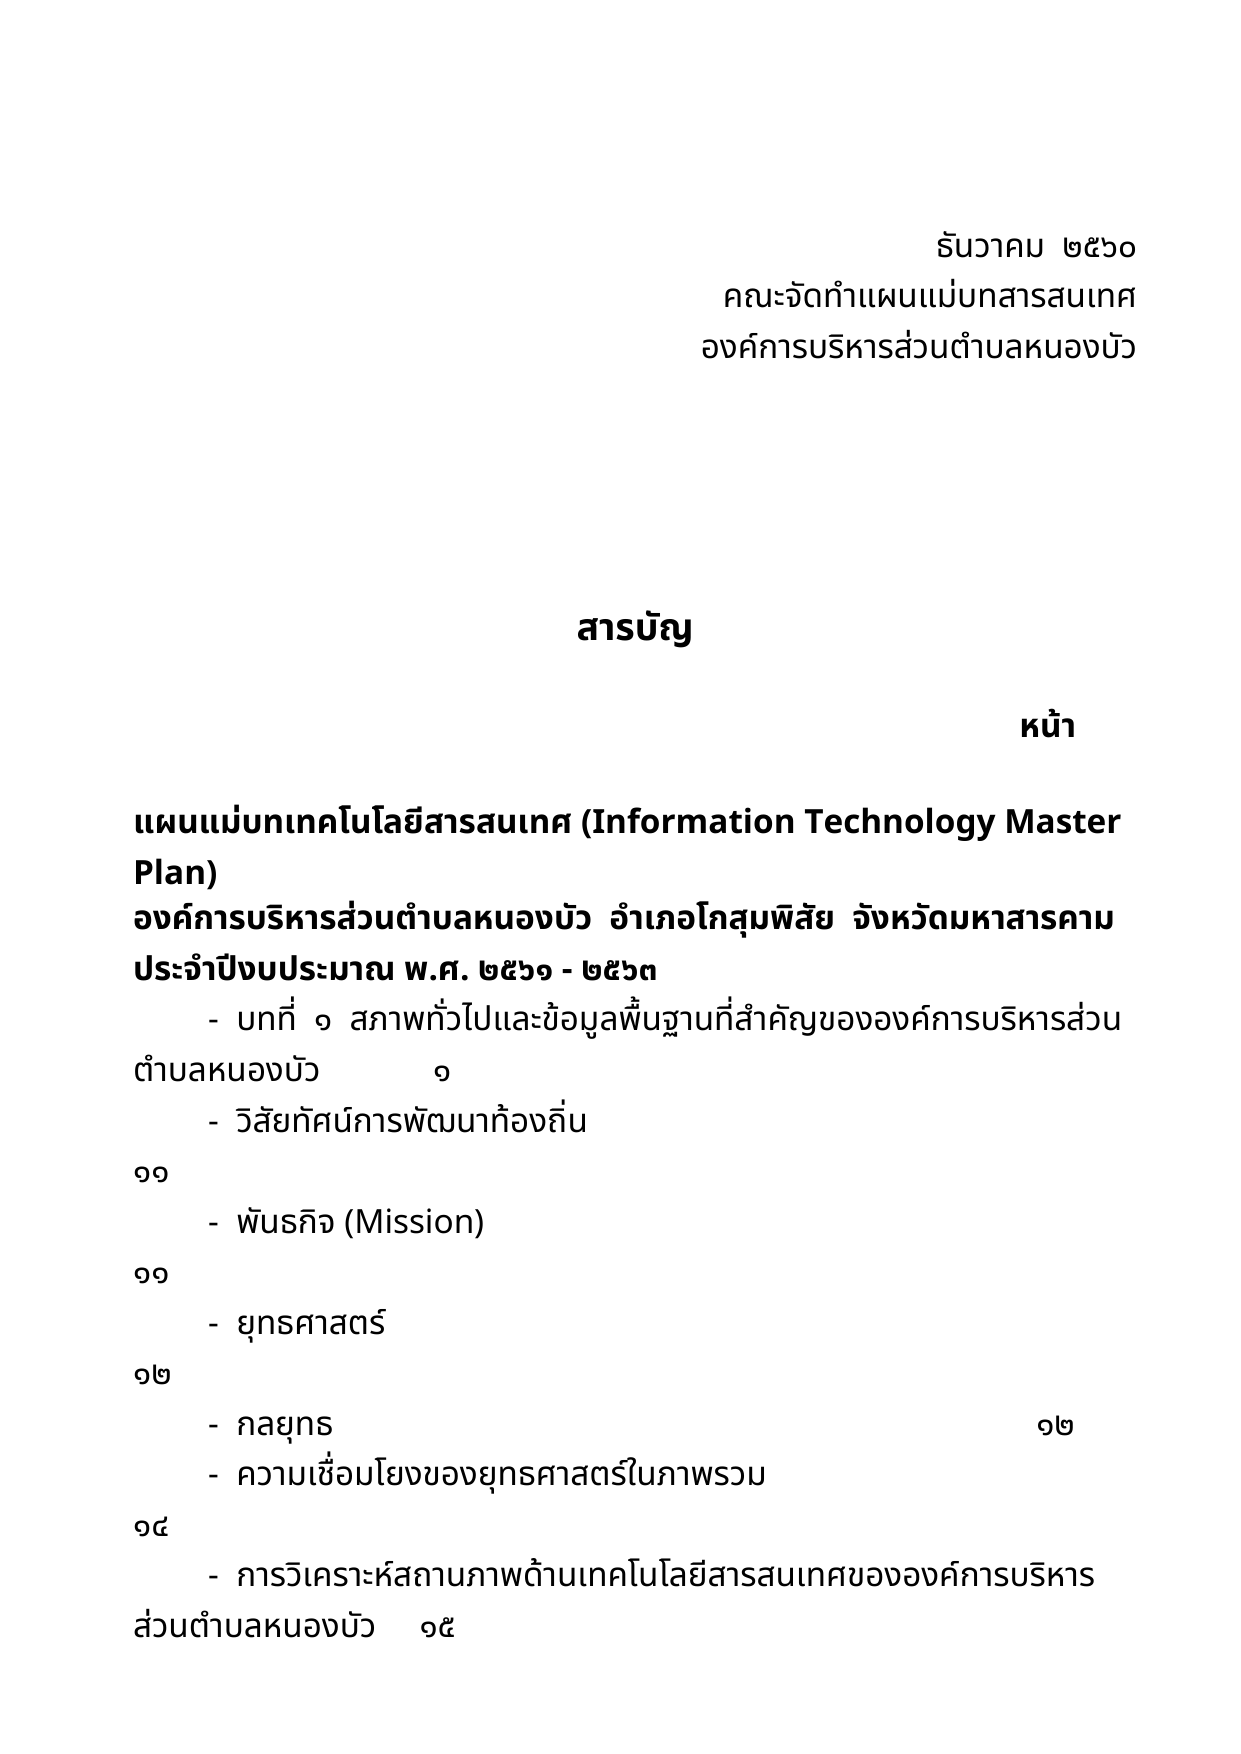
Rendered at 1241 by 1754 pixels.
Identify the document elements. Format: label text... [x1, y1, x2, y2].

text - กลยุทธ ๑๒ [133, 1399, 1137, 1450]
text ธันวาคม ๒๕๖๐ [133, 222, 1137, 272]
text - ยุทธศาสตร์ ๑๒ [133, 1298, 1137, 1399]
text แผนแม่บทเทคโนโลยีสารสนเทศ (Information Technology Master Plan) องค์การบริหารส่วนตำบลหนองบัว อำเภอโกสุมพิสัย จังหวัดมหาสารคาม ประจำปีงบประมาณ พ.ศ. ๒๕๖๑ - ๒๕๖๓ [133, 798, 1137, 995]
text หน้า [133, 702, 1137, 753]
text องค์การบริหารส่วนตำบลหนองบัว [133, 323, 1137, 373]
text - การวิเคราะห์สถานภาพด้านเทคโนโลยีสารสนเทศขององค์การบริหารส่วนตำบลหนองบัว ๑๕ [133, 1551, 1137, 1652]
text - บทที่ ๑ สภาพทั่วไปและข้อมูลพื้นฐานที่สำคัญขององค์การบริหารส่วนตำบลหนองบัว ๑ [133, 995, 1137, 1096]
text สารบัญ [133, 600, 1137, 657]
text คณะจัดทำแผนแม่บทสารสนเทศ [133, 272, 1137, 323]
text - วิสัยทัศน์การพัฒนาท้องถิ่น ๑๑ [133, 1096, 1137, 1197]
text - พันธกิจ (Mission) ๑๑ [133, 1197, 1137, 1298]
text - ความเชื่อมโยงของยุทธศาสตร์ในภาพรวม ๑๔ [133, 1450, 1137, 1551]
